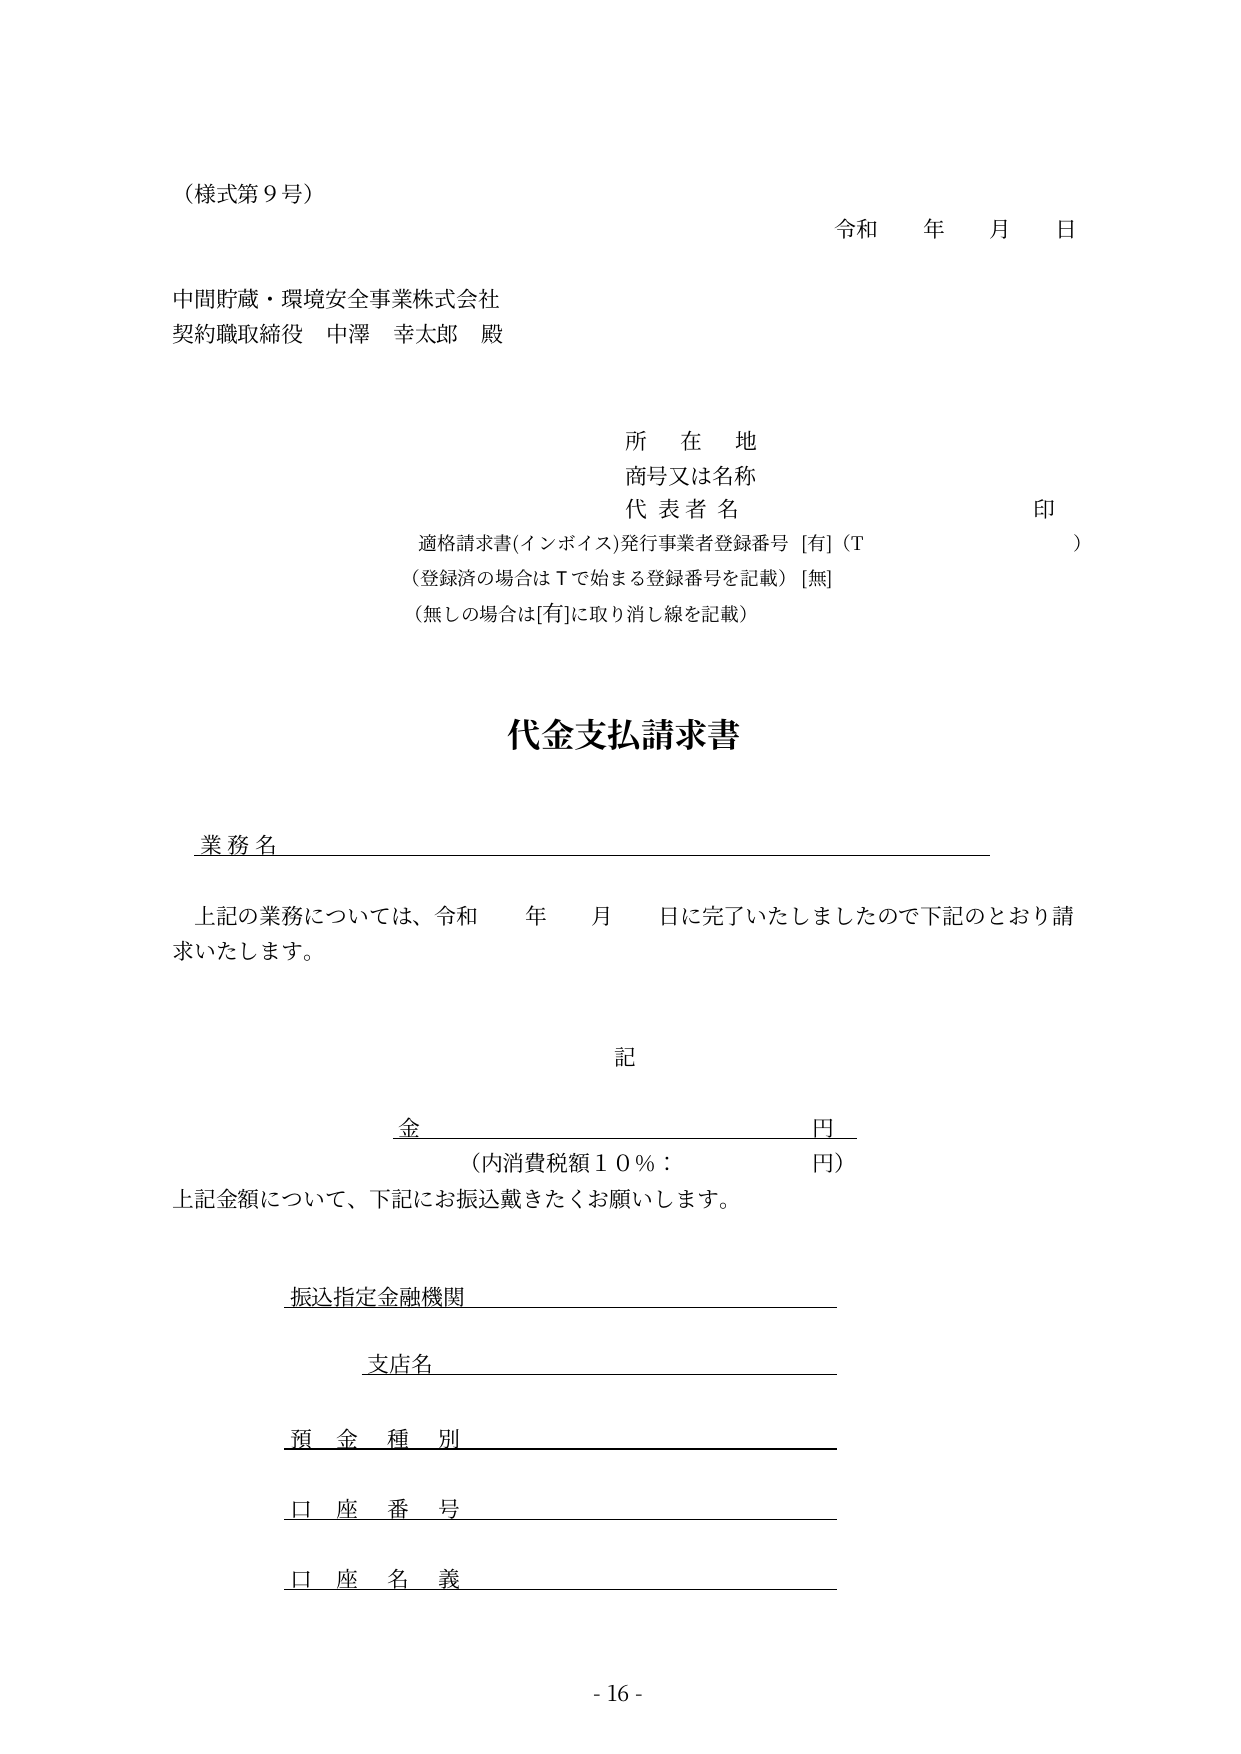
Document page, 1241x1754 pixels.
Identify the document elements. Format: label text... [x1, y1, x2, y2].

text 上記の業務については、令和 年 月 日に完了いたしましたので下記のとおり請求いたします。 [172, 899, 1078, 965]
text （無しの場合は[有]に取り消し線を記載） [404, 596, 1148, 628]
text （内消費税額１０％： 円） 上記金額について、下記にお振込戴きたくお願いします。 [172, 1146, 857, 1213]
text 振込指定金融機関 [284, 1281, 1148, 1312]
text 記 [101, 1040, 1148, 1072]
text 金 円 [393, 1111, 1148, 1143]
text （登録済の場合は T で始まる登録番号を記載） [無] [401, 563, 1148, 591]
text 令和 年 月 日 [834, 212, 1148, 244]
text （様式第９号） [172, 177, 1148, 208]
text 代 表 者 名 印 [625, 495, 1148, 523]
text 口 座 番 号 [284, 1492, 1148, 1523]
text 支店名 [49, 1347, 1148, 1379]
text 所 在 地商号又は名称 [625, 424, 758, 491]
text 口 座 名 義 [284, 1562, 1148, 1593]
subtitle 代金支払請求書 [104, 709, 1144, 757]
text 預 金 種 別 [284, 1422, 1148, 1453]
text 適格請求書(インボイス)発行事業者登録番号 [有]（T ） [418, 529, 1148, 556]
text 中間貯蔵・環境安全事業株式会社契約職取締役 中澤 幸太郎 殿 [172, 282, 503, 349]
text 業 務 名 [48, 829, 1136, 860]
